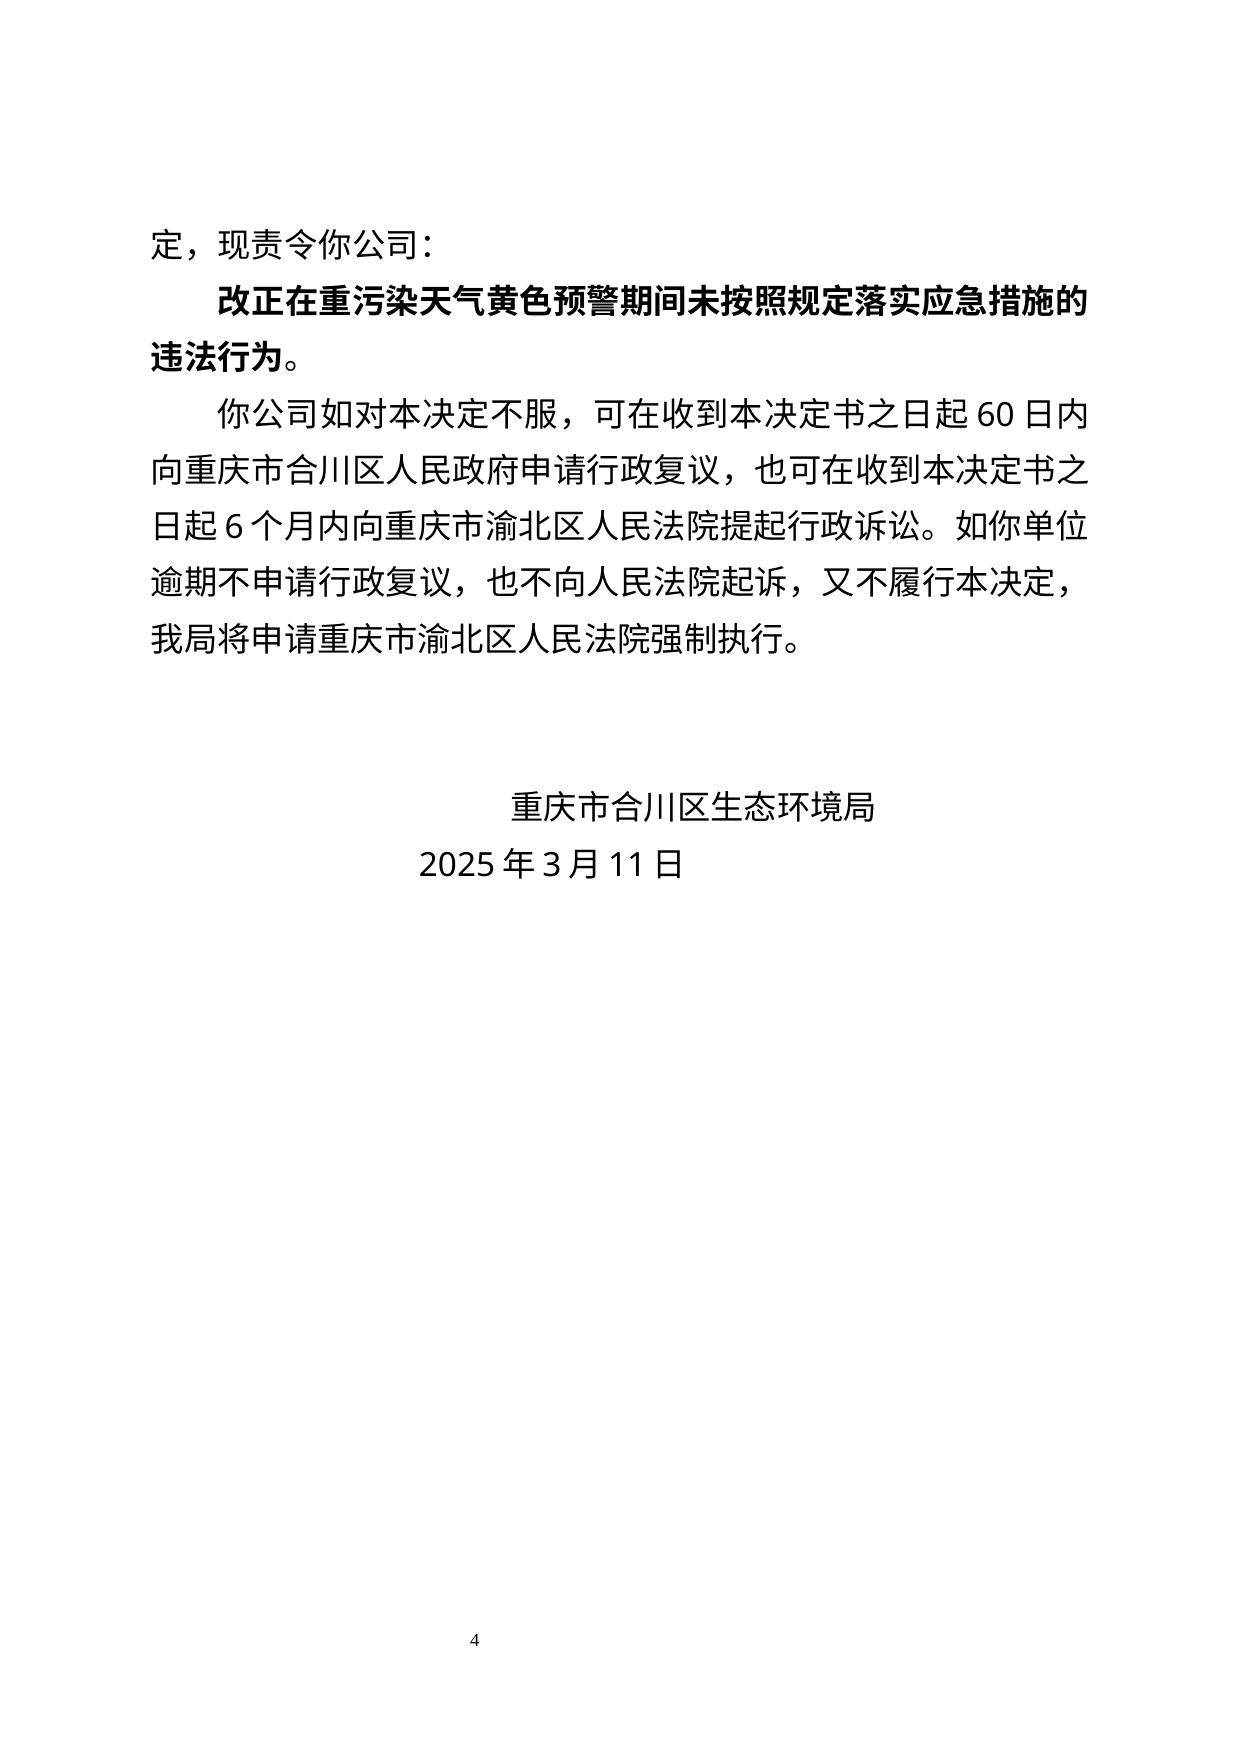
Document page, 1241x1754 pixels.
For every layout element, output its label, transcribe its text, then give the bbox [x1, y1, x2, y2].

text 2025年3月11日 [151, 831, 1040, 887]
text 你公司如对本决定不服，可在收到本决定书之日起60日内向重庆市合川区人民政府申请行政复议，也可在收到本决定书之日起6个月内向重庆市渝北区人民法院提起行政诉讼。如你单位逾期不申请行政复议，也不向人民法院起诉，又不履行本决定，我局将申请重庆市渝北区人民法院强制执行。 [151, 381, 1089, 662]
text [151, 212, 1089, 268]
text 重庆市合川区生态环境局 [151, 775, 1046, 831]
text 改正在重污染天气黄色预警期间未按照规定落实应急措施的违法行为。 [151, 268, 1089, 381]
